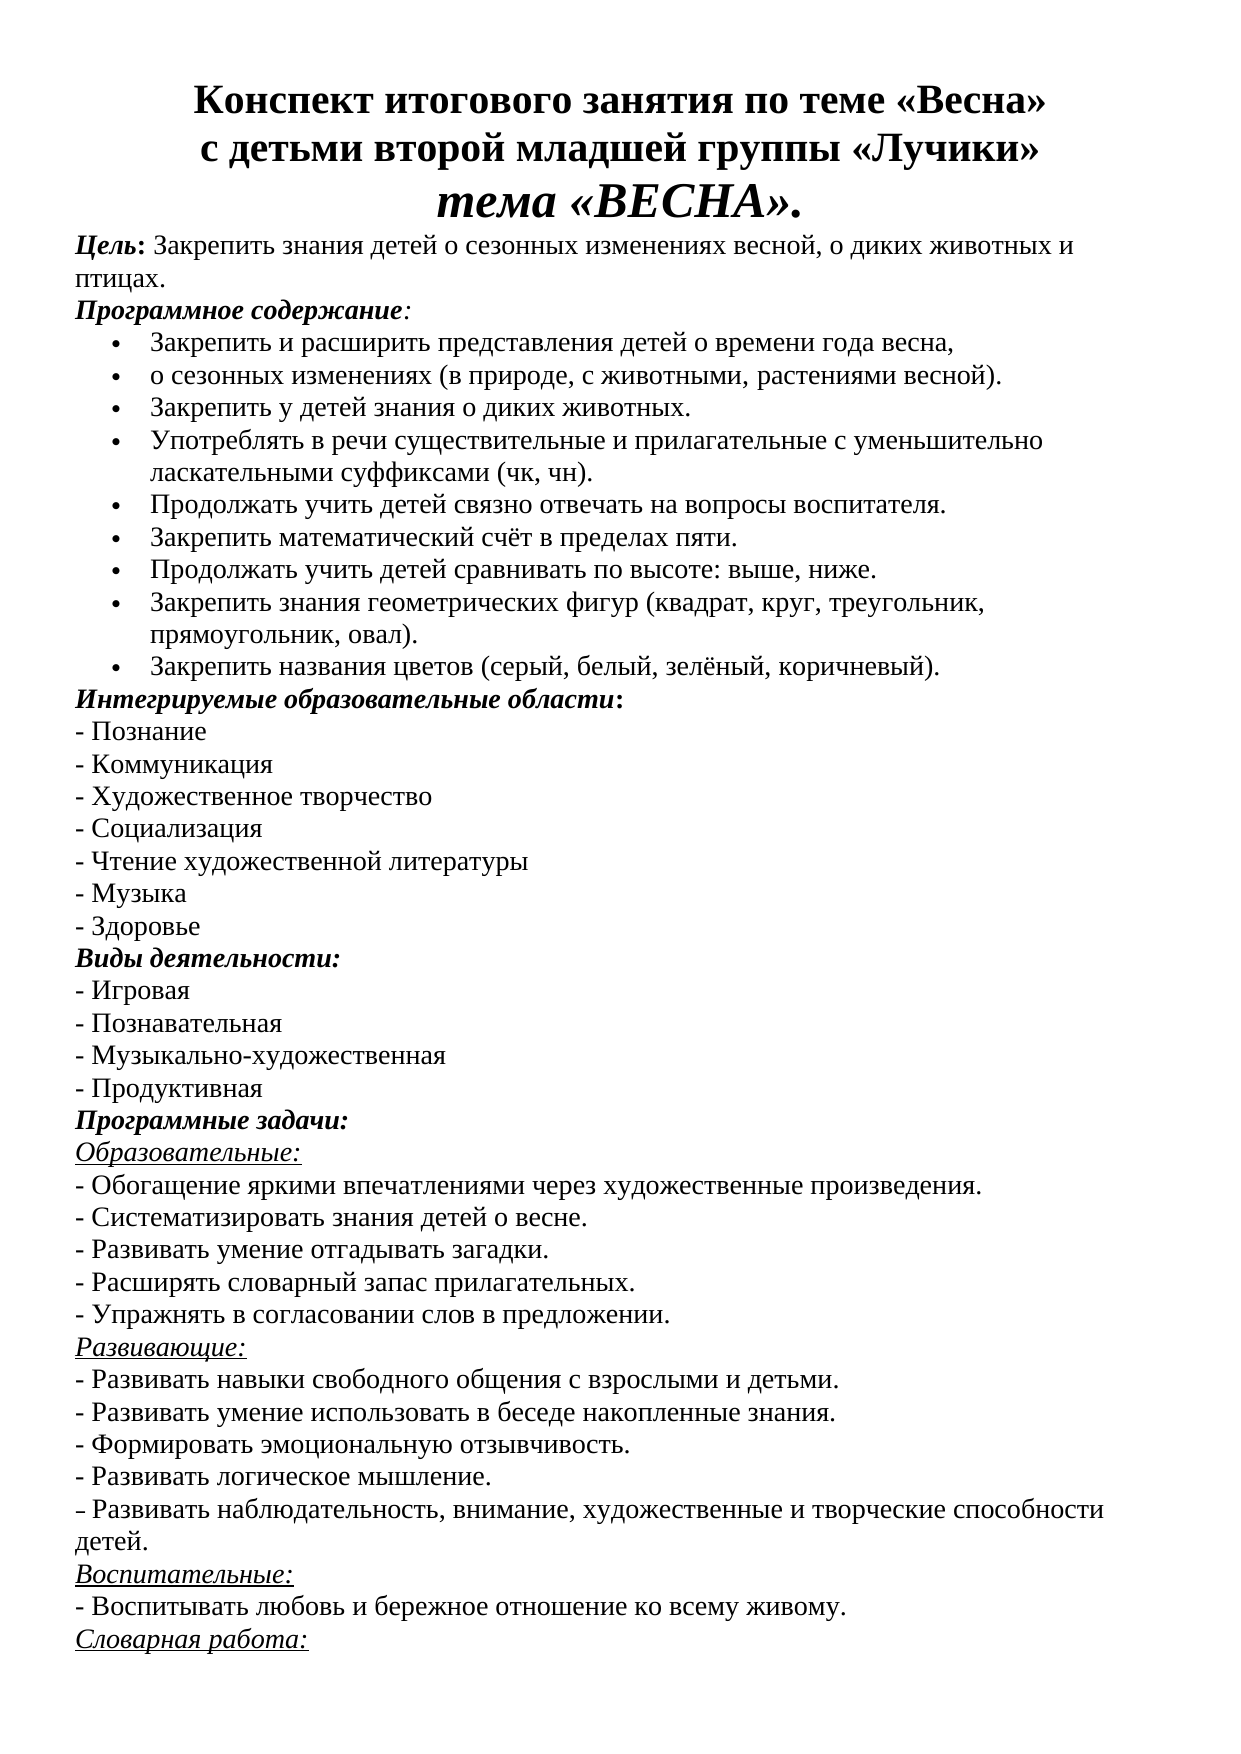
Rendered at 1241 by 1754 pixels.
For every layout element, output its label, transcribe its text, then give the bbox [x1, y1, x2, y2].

text Интегрируемые образовательные области: [75, 682, 1165, 714]
text - Обогащение яркими впечатлениями через художественные произведения. [75, 1168, 1165, 1200]
text Программные задачи: [75, 1103, 1165, 1135]
text - Музыка [75, 876, 1165, 909]
text - Познание [75, 714, 1165, 747]
text - Продуктивная [75, 1071, 1165, 1103]
list Закрепить названия цветов (серый, белый, зелёный, коричневый). [112, 649, 1165, 682]
text Образовательные: [75, 1135, 1165, 1168]
text - Художественное творчество [75, 779, 1165, 811]
text - Формировать эмоциональную отзывчивость. [75, 1427, 1165, 1459]
list Продолжать учить детей связно отвечать на вопросы воспитателя. [112, 487, 1165, 520]
text Словарная работа: [75, 1622, 1165, 1654]
list Закрепить знания геометрических фигур (квадрат, круг, треугольник, прямоугольник, овал). [112, 585, 1165, 649]
text - Упражнять в согласовании слов в предложении. [75, 1297, 1165, 1330]
text - Здоровье [75, 909, 1165, 941]
text с детьми второй младшей группы «Лучики» [75, 123, 1165, 171]
text Виды деятельности: [75, 941, 1165, 973]
list Закрепить и расширить представления детей о времени года весна, [112, 326, 1165, 358]
text Конспект итогового занятия по теме «Весна» [75, 75, 1165, 123]
text - Систематизировать знания детей о весне. [75, 1200, 1165, 1233]
text - Расширять словарный запас прилагательных. [75, 1265, 1165, 1297]
list Закрепить математический счёт в пределах пяти. [112, 520, 1165, 552]
text - Развивать умение использовать в беседе накопленные знания. [75, 1394, 1165, 1427]
text Программное содержание: [75, 293, 1165, 326]
text - Развивать навыки свободного общения с взрослыми и детьми. [75, 1362, 1165, 1394]
text - Развивать умение отгадывать загадки. [75, 1233, 1165, 1265]
text - Социализация [75, 811, 1165, 844]
text - Игровая [75, 973, 1165, 1006]
text Развивающие: [75, 1330, 1165, 1362]
text Цель: Закрепить знания детей о сезонных изменениях весной, о диких животных и птицах. [75, 228, 1165, 293]
text - Воспитывать любовь и бережное отношение ко всему живому. [75, 1589, 1165, 1622]
list Продолжать учить детей сравнивать по высоте: выше, ниже. [112, 552, 1165, 585]
text - Коммуникация [75, 747, 1165, 779]
text - Чтение художественной литературы [75, 844, 1165, 876]
text - Развивать логическое мышление. [75, 1459, 1165, 1492]
list Употреблять в речи существительные и прилагательные с уменьшительно ласкательными суффиксами (чк, чн). [112, 423, 1165, 487]
text тема «ВЕСНА». [75, 171, 1165, 228]
text – Развивать наблюдательность, внимание, художественные и творческие способности детей. [75, 1492, 1165, 1557]
list Закрепить у детей знания о диких животных. [112, 390, 1165, 423]
text - Познавательная [75, 1006, 1165, 1038]
text Воспитательные: [75, 1557, 1165, 1589]
list о сезонных изменениях (в природе, с животными, растениями весной). [112, 358, 1165, 390]
text - Музыкально-художественная [75, 1038, 1165, 1071]
